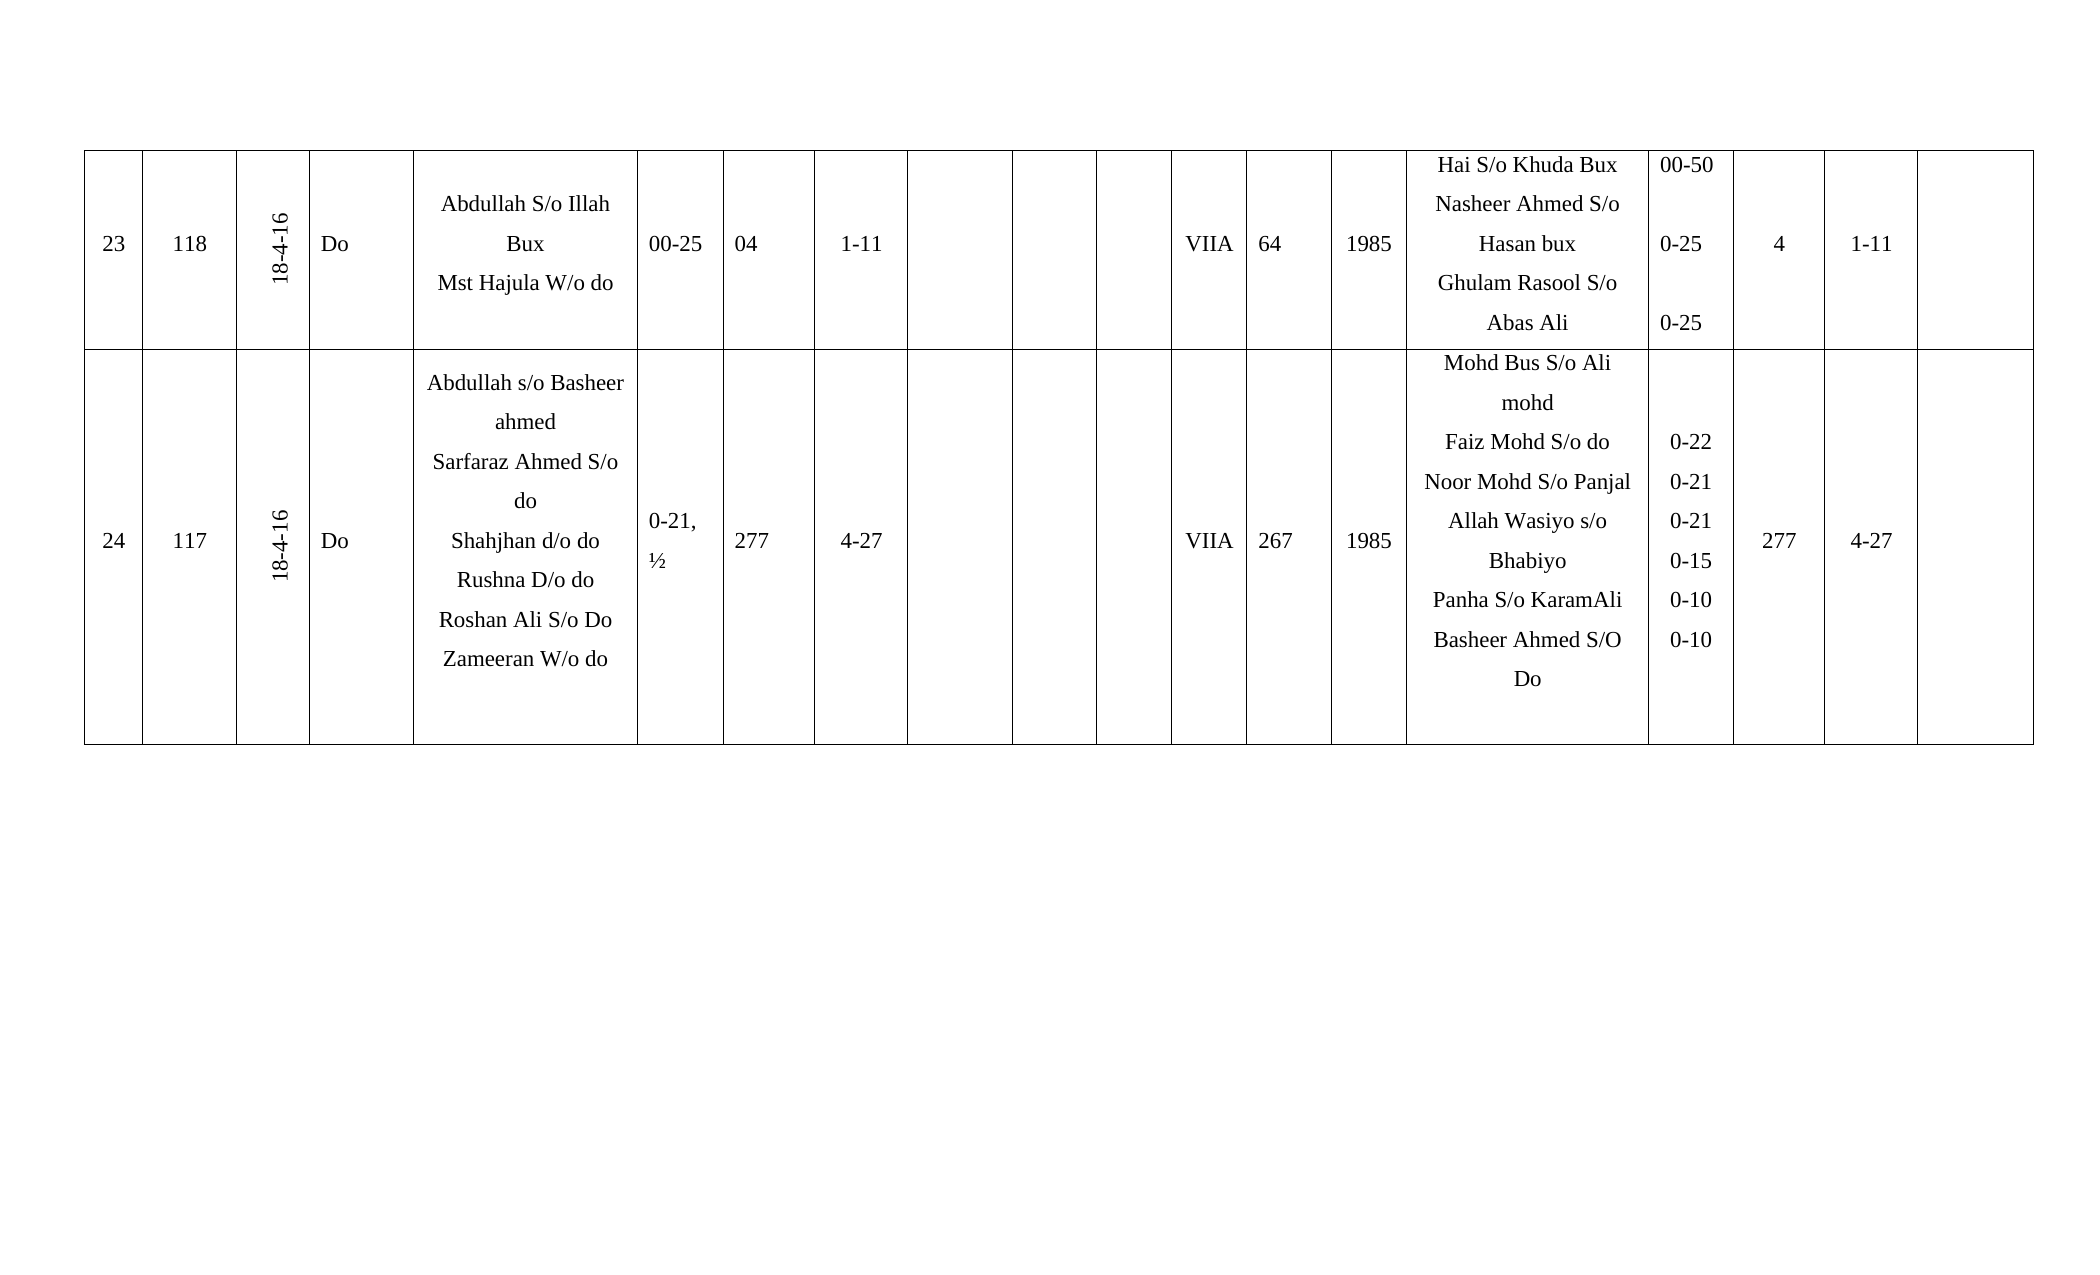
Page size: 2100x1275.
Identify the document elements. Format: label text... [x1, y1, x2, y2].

table_cell Abdullah s/o Basheer ahmed Sarfaraz Ahmed S/o do Shahjhan d/o do Rushna D/o do Roshan Ali S/o Do Zameeran W/o do [414, 350, 637, 744]
table_cell 4-27 [815, 350, 907, 744]
table_cell 277 [724, 350, 814, 744]
table_cell Abdullah S/o Illah Bux Mst Hajula W/o do [414, 151, 637, 348]
table_cell 267 [1247, 350, 1331, 744]
table_cell 18-4-16 [237, 151, 309, 348]
table_cell Do [310, 350, 413, 744]
table_cell VIIA [1172, 151, 1246, 348]
table_cell 18-4-16 [237, 350, 309, 744]
table_cell 64 [1247, 151, 1331, 348]
table_cell [1013, 350, 1096, 744]
table_cell VIIA [1172, 350, 1246, 744]
table_cell 1985 [1332, 350, 1406, 744]
table_cell [1097, 151, 1171, 348]
table_cell 0-22 0-21 0-21 0-15 0-10 0-10 [1649, 350, 1733, 744]
table_cell 00-25 [638, 151, 723, 348]
table_cell [1013, 151, 1096, 348]
table_cell 1-11 [815, 151, 907, 348]
table_cell 277 [1734, 350, 1824, 744]
table_cell [908, 350, 1012, 744]
table_cell Mohd Bus S/o Ali mohd Faiz Mohd S/o do Noor Mohd S/o Panjal Allah Wasiyo s/o Bhabiyo Panha S/o KaramAli Basheer Ahmed S/O Do [1407, 350, 1648, 744]
table_cell [1918, 350, 2033, 744]
table_cell 4-27 [1825, 350, 1917, 744]
table_cell 118 [143, 151, 236, 348]
table_cell 1-11 [1825, 151, 1917, 348]
table_cell 0-21, ½ [638, 350, 723, 744]
table_cell 1985 [1332, 151, 1406, 348]
table_cell Do [310, 151, 413, 348]
table_cell 04 [724, 151, 814, 348]
table_cell [1097, 350, 1171, 744]
table_cell [1918, 151, 2033, 348]
table_cell 117 [143, 350, 236, 744]
table_cell Hai S/o Khuda Bux Nasheer Ahmed S/o Hasan bux Ghulam Rasool S/o Abas Ali [1407, 151, 1648, 348]
table_cell 4 [1734, 151, 1824, 348]
table_cell 23 [85, 151, 142, 348]
table_cell [908, 151, 1012, 348]
table_cell 00-50 0-25 0-25 [1649, 151, 1733, 348]
table_cell 24 [85, 350, 142, 744]
